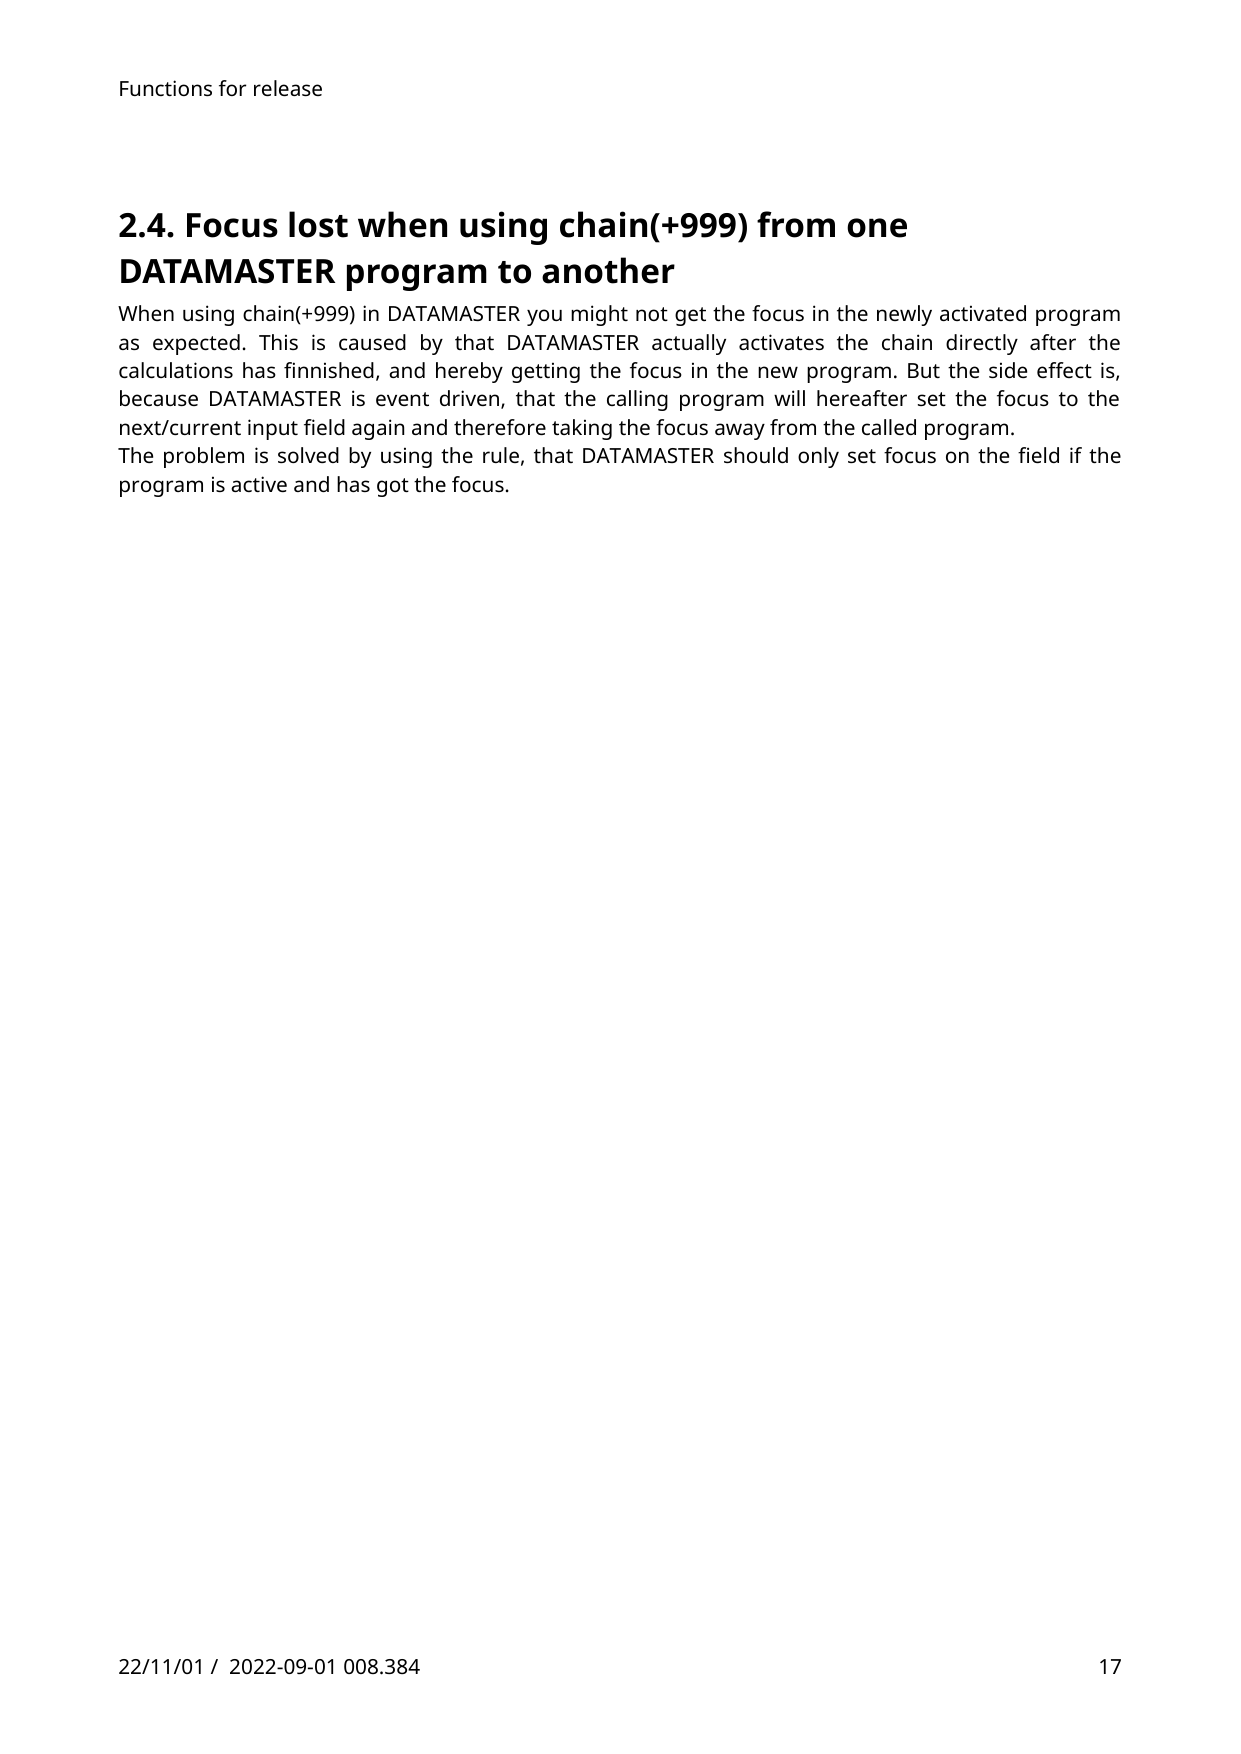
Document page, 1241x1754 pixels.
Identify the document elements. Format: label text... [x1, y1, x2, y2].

text When using chain(+999) in DATAMASTER you might not get the focus in the newly activated program as expected. This is caused by that DATAMASTER actually activates the chain directly after the calculations has finnished, and hereby getting the focus in the new program. But the side effect is, because DATAMASTER is event driven, that the calling program will hereafter set the focus to the next/current input field again and therefore taking the focus away from the called program. [118, 299, 1122, 441]
text The problem is solved by using the rule, that DATAMASTER should only set focus on the field if the program is active and has got the focus. [118, 441, 1122, 498]
subtitle 2.4. Focus lost when using chain(+999) from one DATAMASTER program to another [118, 202, 1122, 293]
